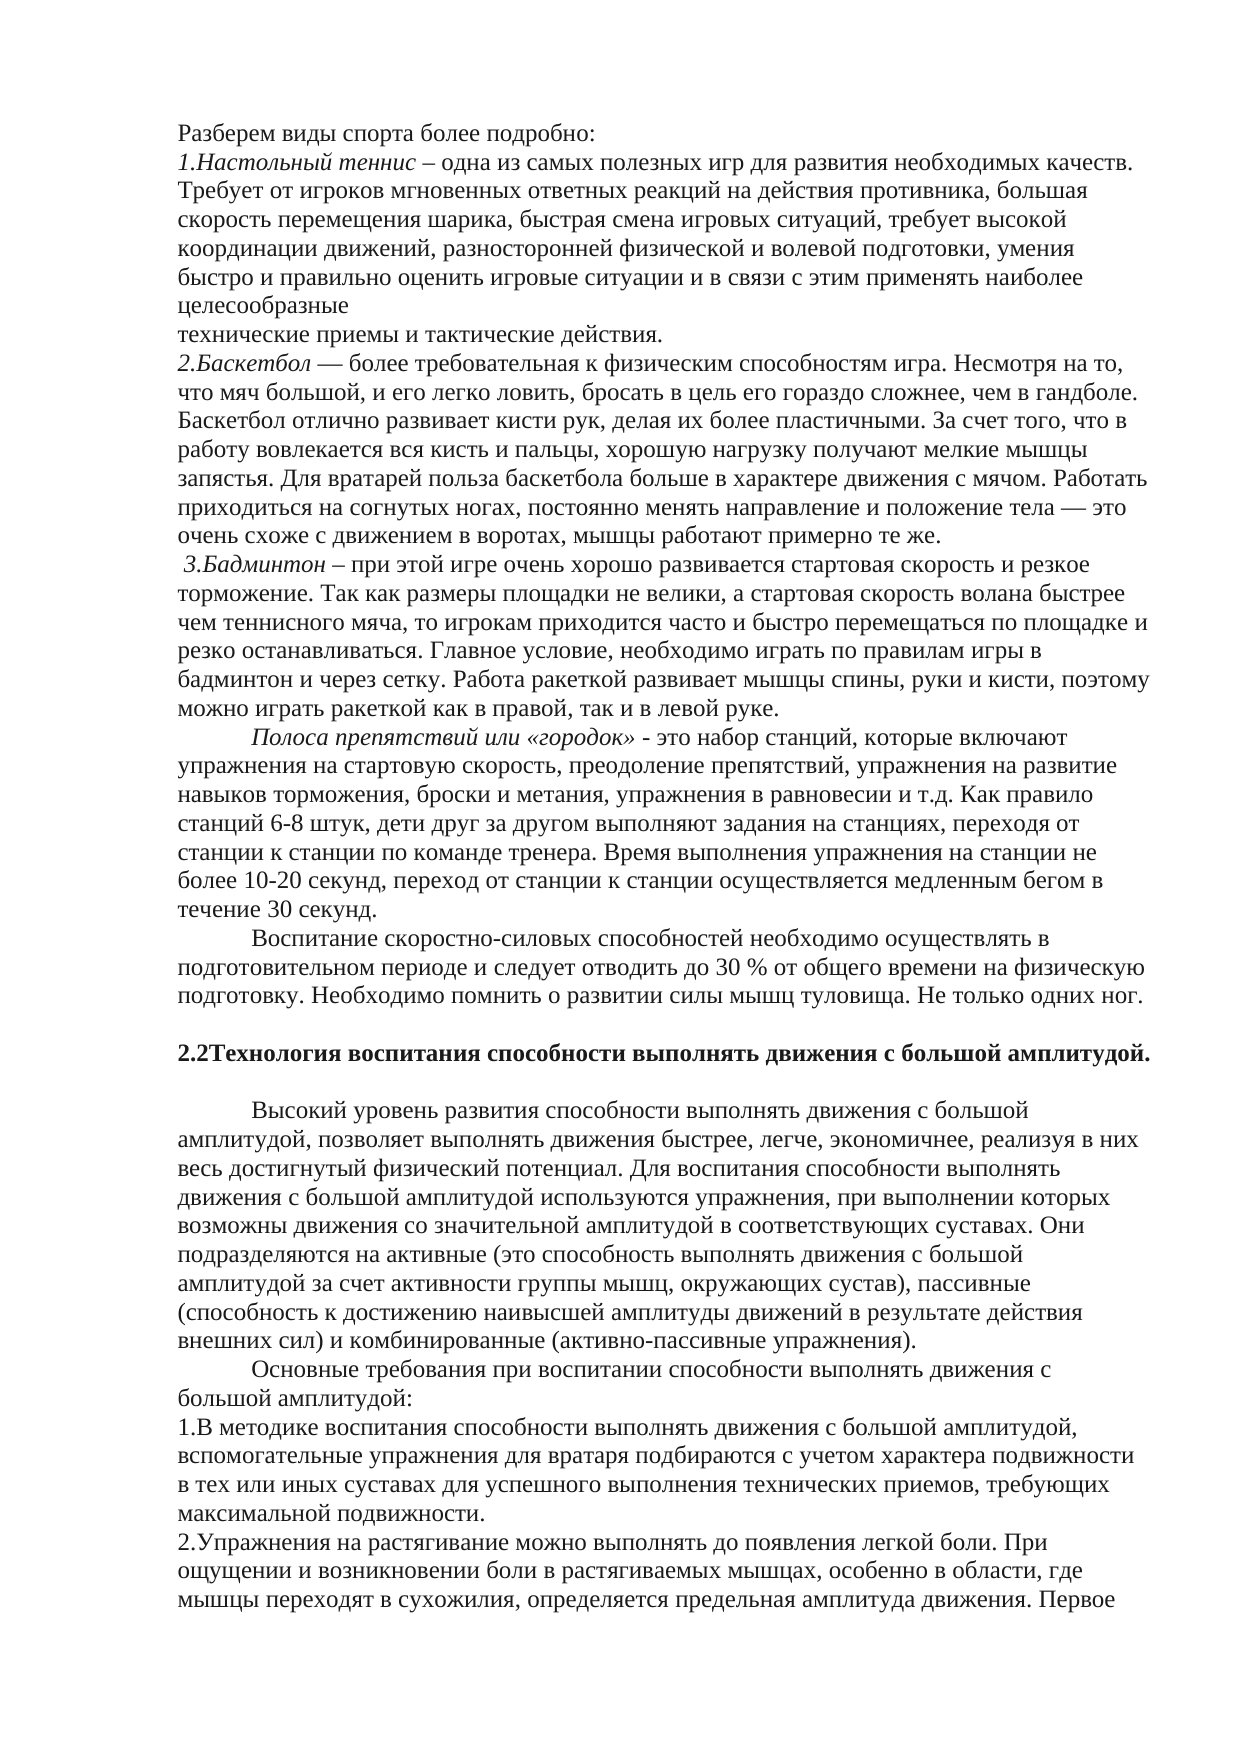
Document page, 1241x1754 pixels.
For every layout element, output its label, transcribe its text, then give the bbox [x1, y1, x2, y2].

text 3.Бадминтон – при этой игре очень хорошо развивается стартовая скорость и резкое торможение. Так как размеры площадки не велики, а стартовая скорость волана быстрее чем теннисного мяча, то игрокам приходится часто и быстро перемещаться по площадке и резко останавливаться. Главное условие, необходимо играть по правилам игры в бадминтон и через сетку. Работа ракеткой развивает мышцы спины, руки и кисти, поэтому можно играть ракеткой как в правой, так и в левой руке. [177, 549, 1152, 722]
text технические приемы и тактические действия. [177, 319, 1152, 348]
text 2.Баскетбол — более требовательная к физическим способностям игра. Несмотря на то, что мяч большой, и его легко ловить, бросать в цель его гораздо сложнее, чем в гандболе. Баскетбол отлично развивает кисти рук, делая их более пластичными. За счет того, что в работу вовлекается вся кисть и пальцы, хорошую нагрузку получают мелкие мышцы запястья. Для вратарей польза баскетбола больше в характере движения с мячом. Работать приходиться на согнутых ногах, постоянно менять направление и положение тела — это очень схоже с движением в воротах, мышцы работают примерно те же. [177, 348, 1152, 549]
text Высокий уровень развития способности выполнять движения с большой амплитудой, позволяет выполнять движения быстрее, легче, экономичнее, реализуя в них весь достигнутый физический потенциал. Для воспитания способности выполнять движения с большой амплитудой используются упражнения, при выполнении которых возможны движения со значительной амплитудой в соответствующих суставах. Они подразделяются на активные (это способность выполнять движения с большой амплитудой за счет активности группы мышц, окружающих сустав), пассивные (способность к достижению наивысшей амплитуды движений в результате действия внешних сил) и комбинированные (активно-пассивные упражнения). [177, 1096, 1152, 1354]
text Разберем виды спорта более подробно: [177, 118, 1152, 147]
text Полоса препятствий или «городок» - это набор станций, которые включают упражнения на стартовую скорость, преодоление препятствий, упражнения на развитие навыков торможения, броски и метания, упражнения в равновесии и т.д. Как правило станций 6-8 штук, дети друг за другом выполняют задания на станциях, переходя от станции к станции по команде тренера. Время выполнения упражнения на станции не более 10-20 секунд, переход от станции к станции осуществляется медленным бегом в течение 30 секунд. [177, 722, 1152, 923]
text Основные требования при воспитании способности выполнять движения с большой амплитудой: [177, 1354, 1152, 1412]
text Воспитание скоростно-силовых способностей необходимо осуществлять в подготовительном периоде и следует отводить до 30 % от общего времени на физическую подготовку. Необходимо помнить о развитии силы мышц туловища. Не только одних ног. [177, 923, 1152, 1009]
text 1.В методике воспитания способности выполнять движения с большой амплитудой, вспомогательные упражнения для вратаря подбираются с учетом характера подвижности в тех или иных суставах для успешного выполнения технических приемов, требующих максимальной подвижности. [177, 1412, 1152, 1527]
text 1.Настольный теннис – одна из самых полезных игр для развития необходимых качеств. Требует от игроков мгновенных ответных реакций на действия противника, большая скорость перемещения шарика, быстрая смена игровых ситуаций, требует высокой координации движений, разносторонней физической и волевой подготовки, умения быстро и правильно оценить игровые ситуации и в связи с этим применять наиболее целесообразные [177, 147, 1152, 319]
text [177, 1527, 1152, 1613]
text 2.2Технология воспитания способности выполнять движения с большой амплитудой. [177, 1038, 1152, 1067]
